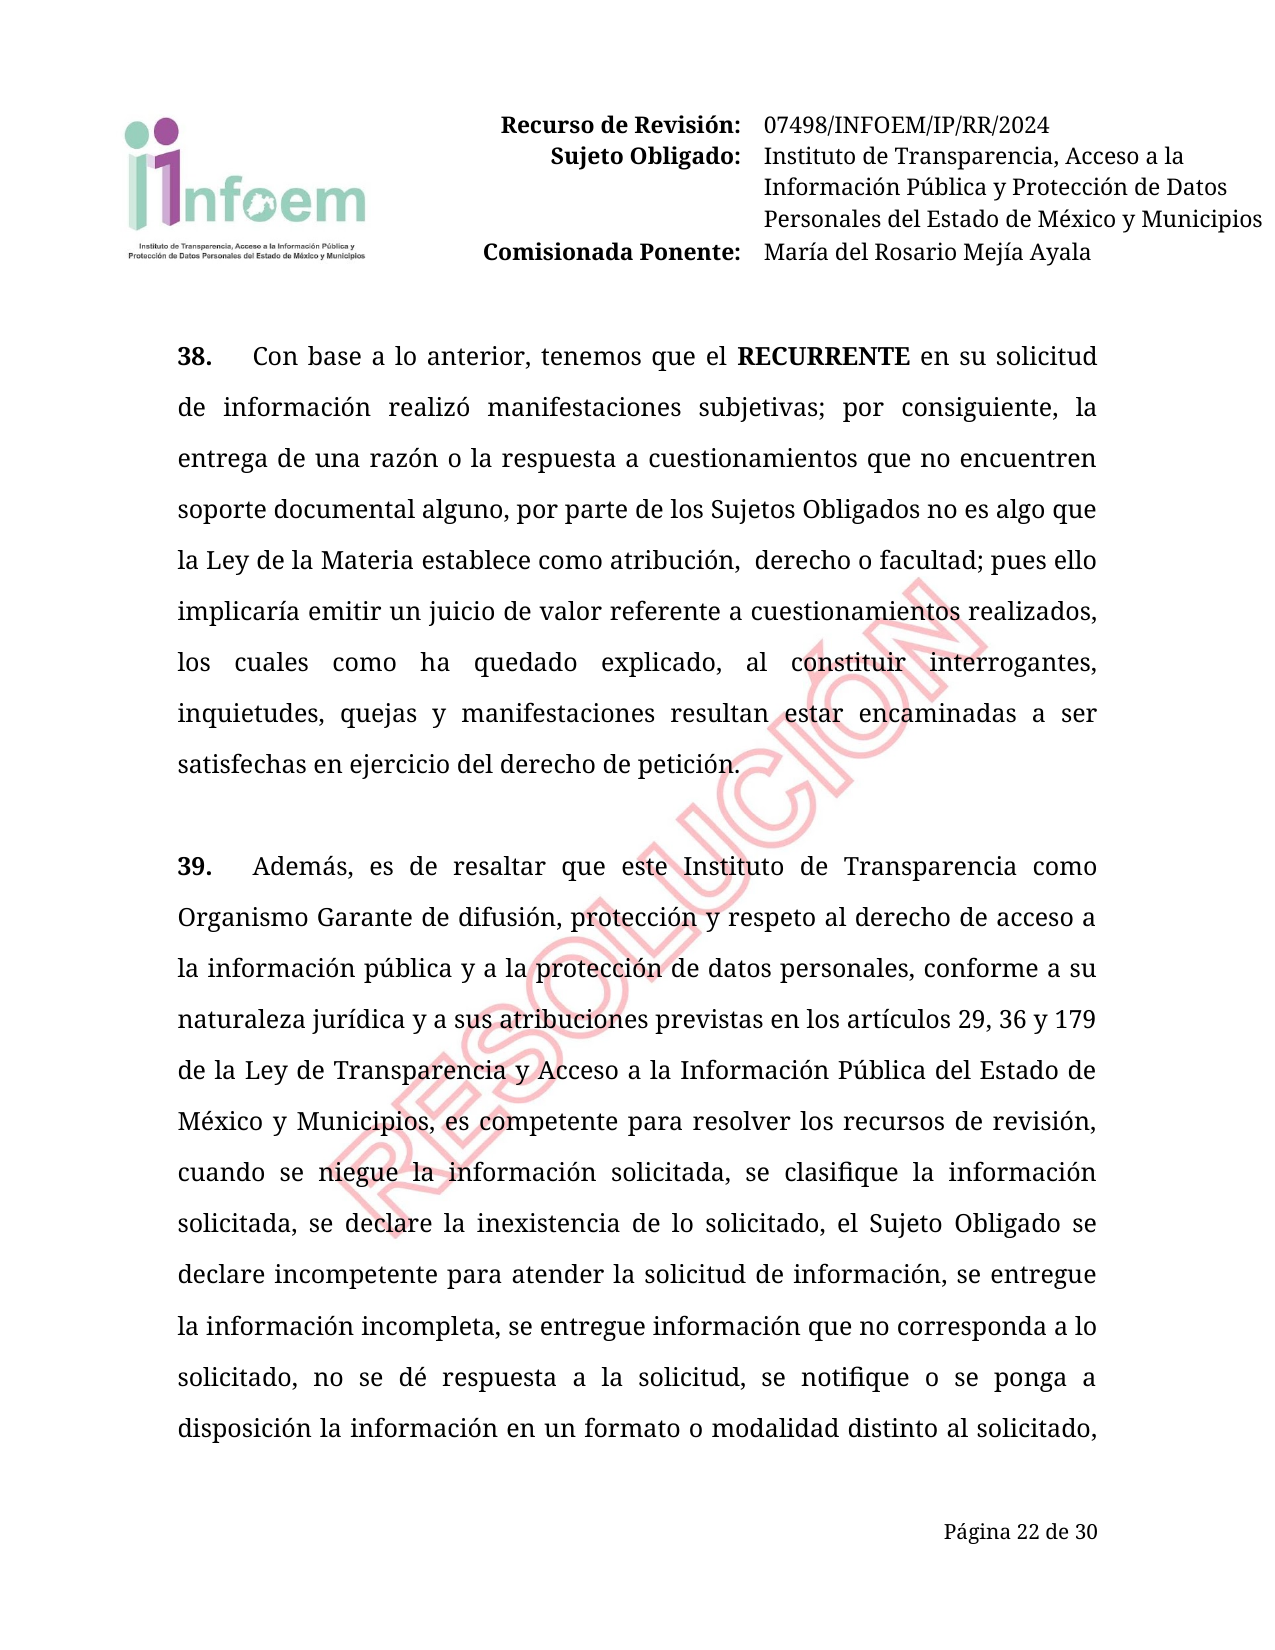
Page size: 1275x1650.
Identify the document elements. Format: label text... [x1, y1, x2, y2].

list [177, 849, 1098, 1444]
list Con base a lo anterior, tenemos que el RECURRENTE en su solicitud de información realizó manifestaciones subjetivas; por consiguiente, la entrega de una razón o la respuesta a cuestionamientos que no encuentren soporte documental alguno, por parte de los Sujetos Obligados no es algo que la Ley de la Materia establece como atribución, derecho o facultad; pues ello implicaría emitir un juicio de valor referente a cuestionamientos realizados, los cuales como ha quedado explicado, al constituir interrogantes, inquietudes, quejas y manifestaciones resultan estar encaminadas a ser satisfechas en ejercicio del derecho de petición. [177, 338, 1098, 781]
picture [5, 57, 1275, 1650]
